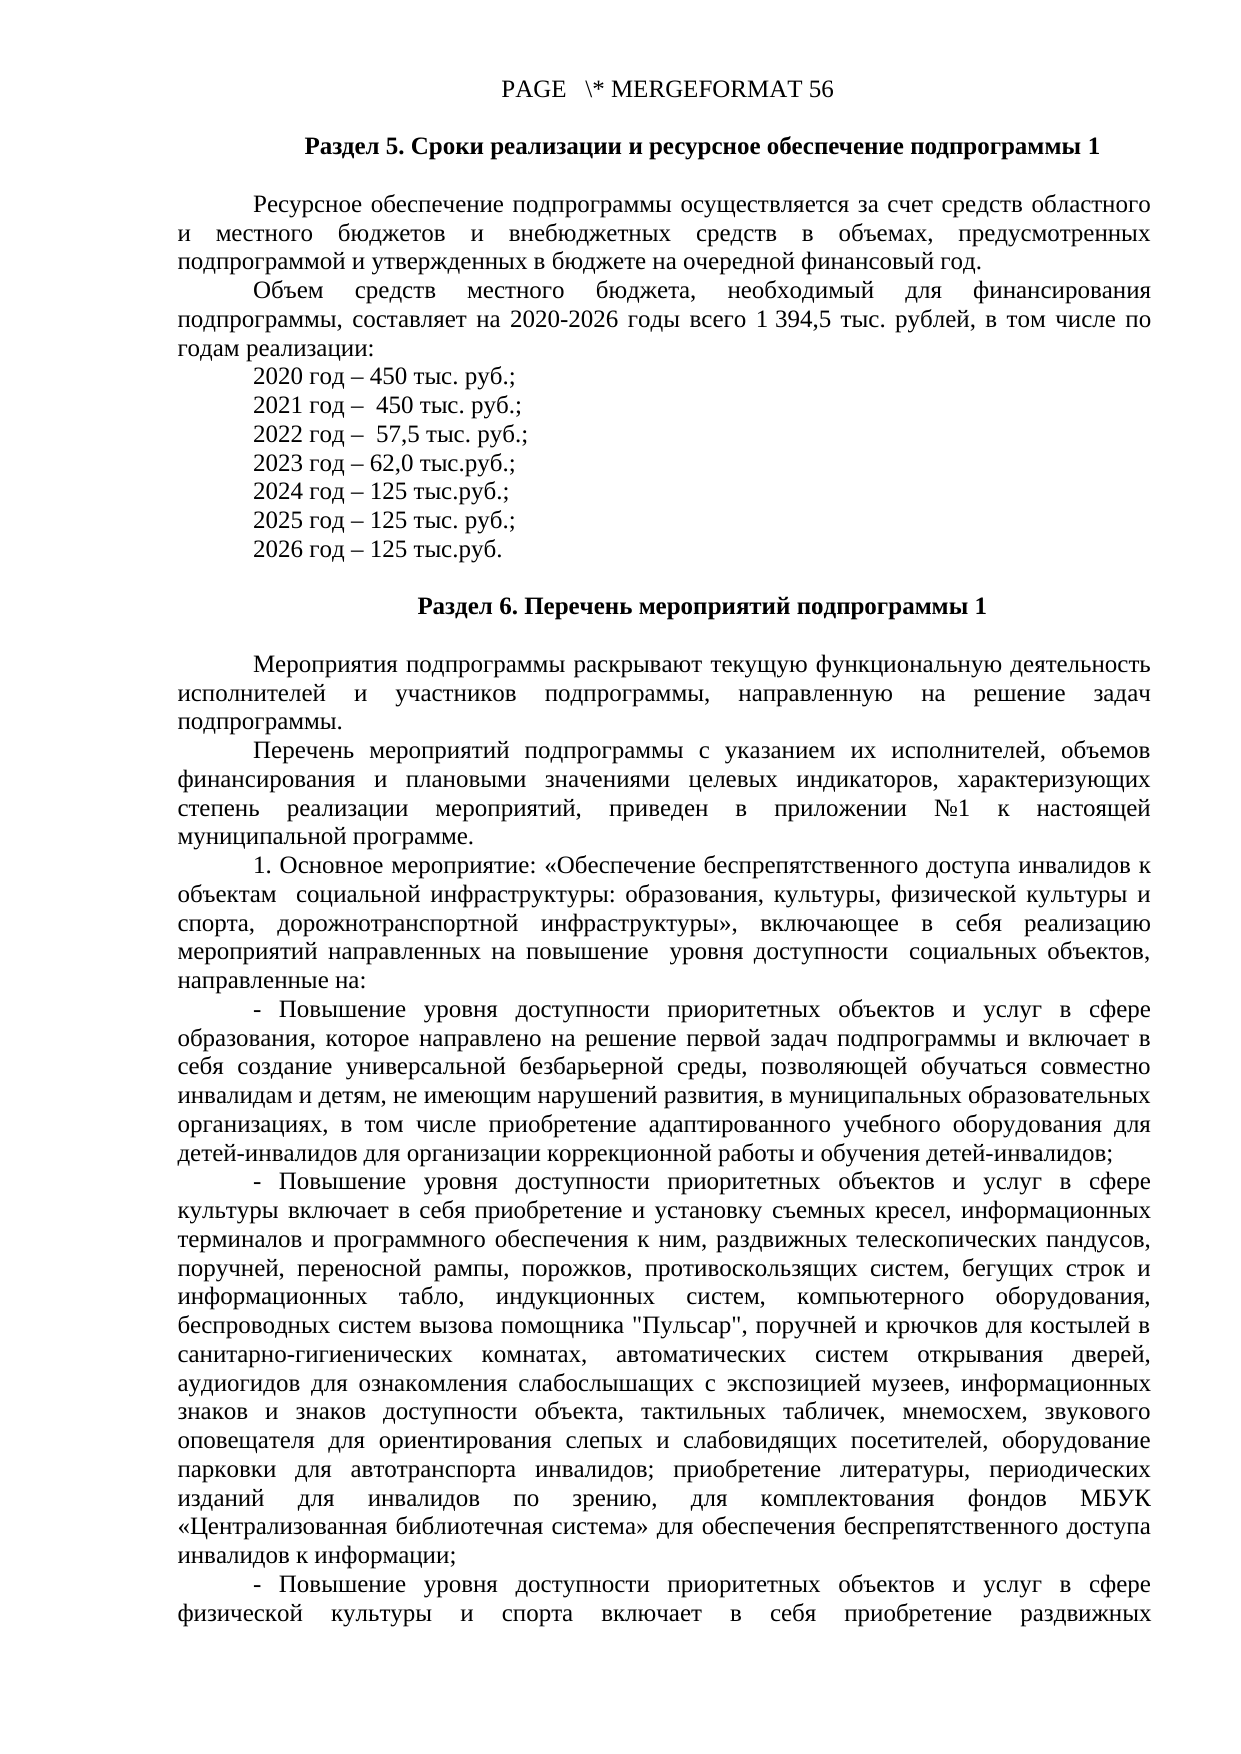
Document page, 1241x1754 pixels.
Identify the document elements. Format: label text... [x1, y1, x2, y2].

text Ресурсное обеспечение подпрограммы осуществляется за счет средств областного и местного бюджетов и внебюджетных средств в объемах, предусмотренных подпрограммой и утвержденных в бюджете на очередной финансовый год. [177, 189, 1152, 275]
text 2024 год – 125 тыс.руб.; [177, 476, 1152, 505]
text Объем средств местного бюджета, необходимый для финансирования подпрограммы, составляет на 2020-2026 годы всего 1 394,5 тыс. рублей, в том числе по годам реализации: [177, 275, 1152, 361]
text Раздел 6. Перечень мероприятий подпрограммы 1 [177, 591, 1152, 620]
text 1. Основное мероприятие: «Обеспечение беспрепятственного доступа инвалидов к объектам социальной инфраструктуры: образования, культуры, физической культуры и спорта, дорожнотранспортной инфраструктуры», включающее в себя реализацию мероприятий направленных на повышение уровня доступности социальных объектов, направленные на: [177, 850, 1152, 994]
text Раздел 5. Сроки реализации и ресурсное обеспечение подпрограммы 1 [177, 131, 1152, 160]
text Перечень мероприятий подпрограммы с указанием их исполнителей, объемов финансирования и плановыми значениями целевых индикаторов, характеризующих степень реализации мероприятий, приведен в приложении №1 к настоящей муниципальной программе. [177, 735, 1152, 850]
text 2025 год – 125 тыс. руб.; [177, 505, 1152, 534]
text 2021 год – 450 тыс. руб.; [177, 390, 1152, 419]
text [177, 1569, 1152, 1626]
text 2020 год – 450 тыс. руб.; [177, 361, 1152, 390]
text - Повышение уровня доступности приоритетных объектов и услуг в сфере культуры включает в себя приобретение и установку съемных кресел, информационных терминалов и программного обеспечения к ним, раздвижных телескопических пандусов, поручней, переносной рампы, порожков, противоскользящих систем, бегущих строк и информационных табло, индукционных систем, компьютерного оборудования, беспроводных систем вызова помощника "Пульсар", поручней и крючков для костылей в санитарно-гигиенических комнатах, автоматических систем открывания дверей, аудиогидов для ознакомления слабослышащих с экспозицией музеев, информационных знаков и знаков доступности объекта, тактильных табличек, мнемосхем, звукового оповещателя для ориентирования слепых и слабовидящих посетителей, оборудование парковки для автотранспорта инвалидов; приобретение литературы, периодических изданий для инвалидов по зрению, для комплектования фондов МБУК «Централизованная библиотечная система» для обеспечения беспрепятственного доступа инвалидов к информации; [177, 1166, 1152, 1569]
text - Повышение уровня доступности приоритетных объектов и услуг в сфере образования, которое направлено на решение первой задач подпрограммы и включает в себя создание универсальной безбарьерной среды, позволяющей обучаться совместно инвалидам и детям, не имеющим нарушений развития, в муниципальных образовательных организациях, в том числе приобретение адаптированного учебного оборудования для детей-инвалидов для организации коррекционной работы и обучения детей-инвалидов; [177, 994, 1152, 1166]
text 2022 год – 57,5 тыс. руб.; [177, 419, 1152, 448]
text Мероприятия подпрограммы раскрывают текущую функциональную деятельность исполнителей и участников подпрограммы, направленную на решение задач подпрограммы. [177, 649, 1152, 735]
text 2026 год – 125 тыс.руб. [177, 534, 1152, 563]
text 2023 год – 62,0 тыс.руб.; [177, 448, 1152, 476]
